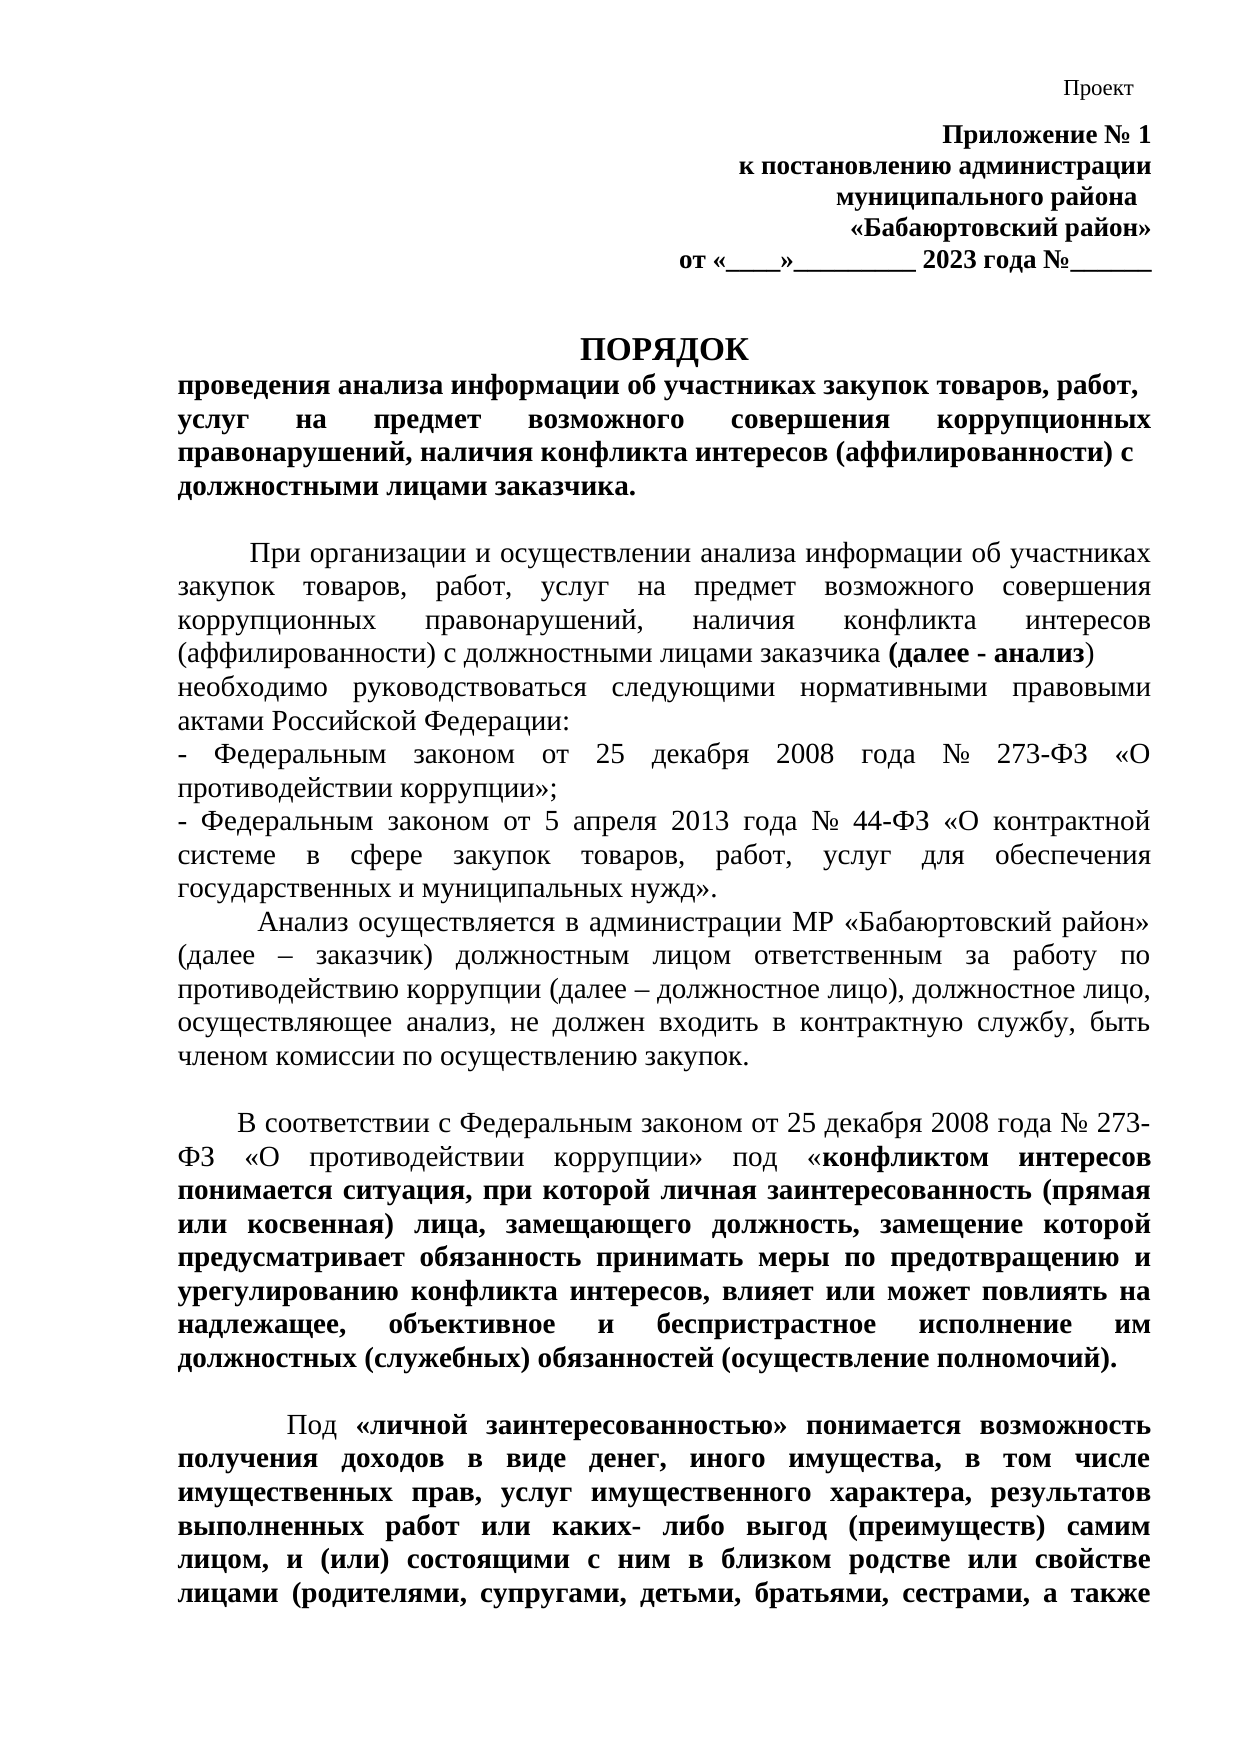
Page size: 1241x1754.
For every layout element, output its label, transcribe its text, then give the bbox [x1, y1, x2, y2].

text от «____»_________ 2023 года №______ [228, 243, 1152, 274]
text - Федеральным законом от 25 декабря 2008 года № 273-ФЗ «О противодействии коррупции»; [177, 736, 1152, 803]
text Приложение № 1 [731, 118, 1152, 149]
text необходимо руководствоваться следующими нормативными правовыми актами Российской Федерации: [177, 669, 1152, 736]
text «Бабаюртовский район» [228, 212, 1152, 243]
text Анализ осуществляется в администрации МР «Бабаюртовский район» (далее – заказчик) должностным лицом ответственным за работу по противодействию коррупции (далее – должностное лицо), должностное лицо, осуществляющее анализ, не должен входить в контрактную службу, быть членом комиссии по осуществлению закупок. [177, 904, 1152, 1072]
text муниципального района [228, 180, 1152, 212]
text должностными лицами заказчика. [177, 468, 1152, 501]
text к постановлению администрации [731, 149, 1152, 180]
text ПОРЯДОК [177, 329, 1152, 367]
text При организации и осуществлении анализа информации об участниках закупок товаров, работ, услуг на предмет возможного совершения коррупционных правонарушений, наличия конфликта интересов (аффилированности) с должностными лицами заказчика (далее - анализ) [177, 535, 1152, 669]
text проведения анализа информации об участниках закупок товаров, работ, [177, 367, 1152, 401]
text - Федеральным законом от 5 апреля 2013 года № 44-ФЗ «О контрактной системе в сфере закупок товаров, работ, услуг для обеспечения государственных и муниципальных нужд». [177, 803, 1152, 904]
text В соответствии с Федеральным законом от 25 декабря 2008 года № 273-ФЗ «О противодействии коррупции» под «конфликтом интересов понимается ситуация, при которой личная заинтересованность (прямая или косвенная) лица, замещающего должность, замещение которой предусматривает обязанность принимать меры по предотвращению и урегулированию конфликта интересов, влияет или может повлиять на надлежащее, объективное и беспристрастное исполнение им должностных (служебных) обязанностей (осуществление полномочий). [177, 1105, 1152, 1373]
text услуг на предмет возможного совершения коррупционных правонарушений, наличия конфликта интересов (аффилированности) с [177, 401, 1152, 468]
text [177, 1407, 1152, 1608]
